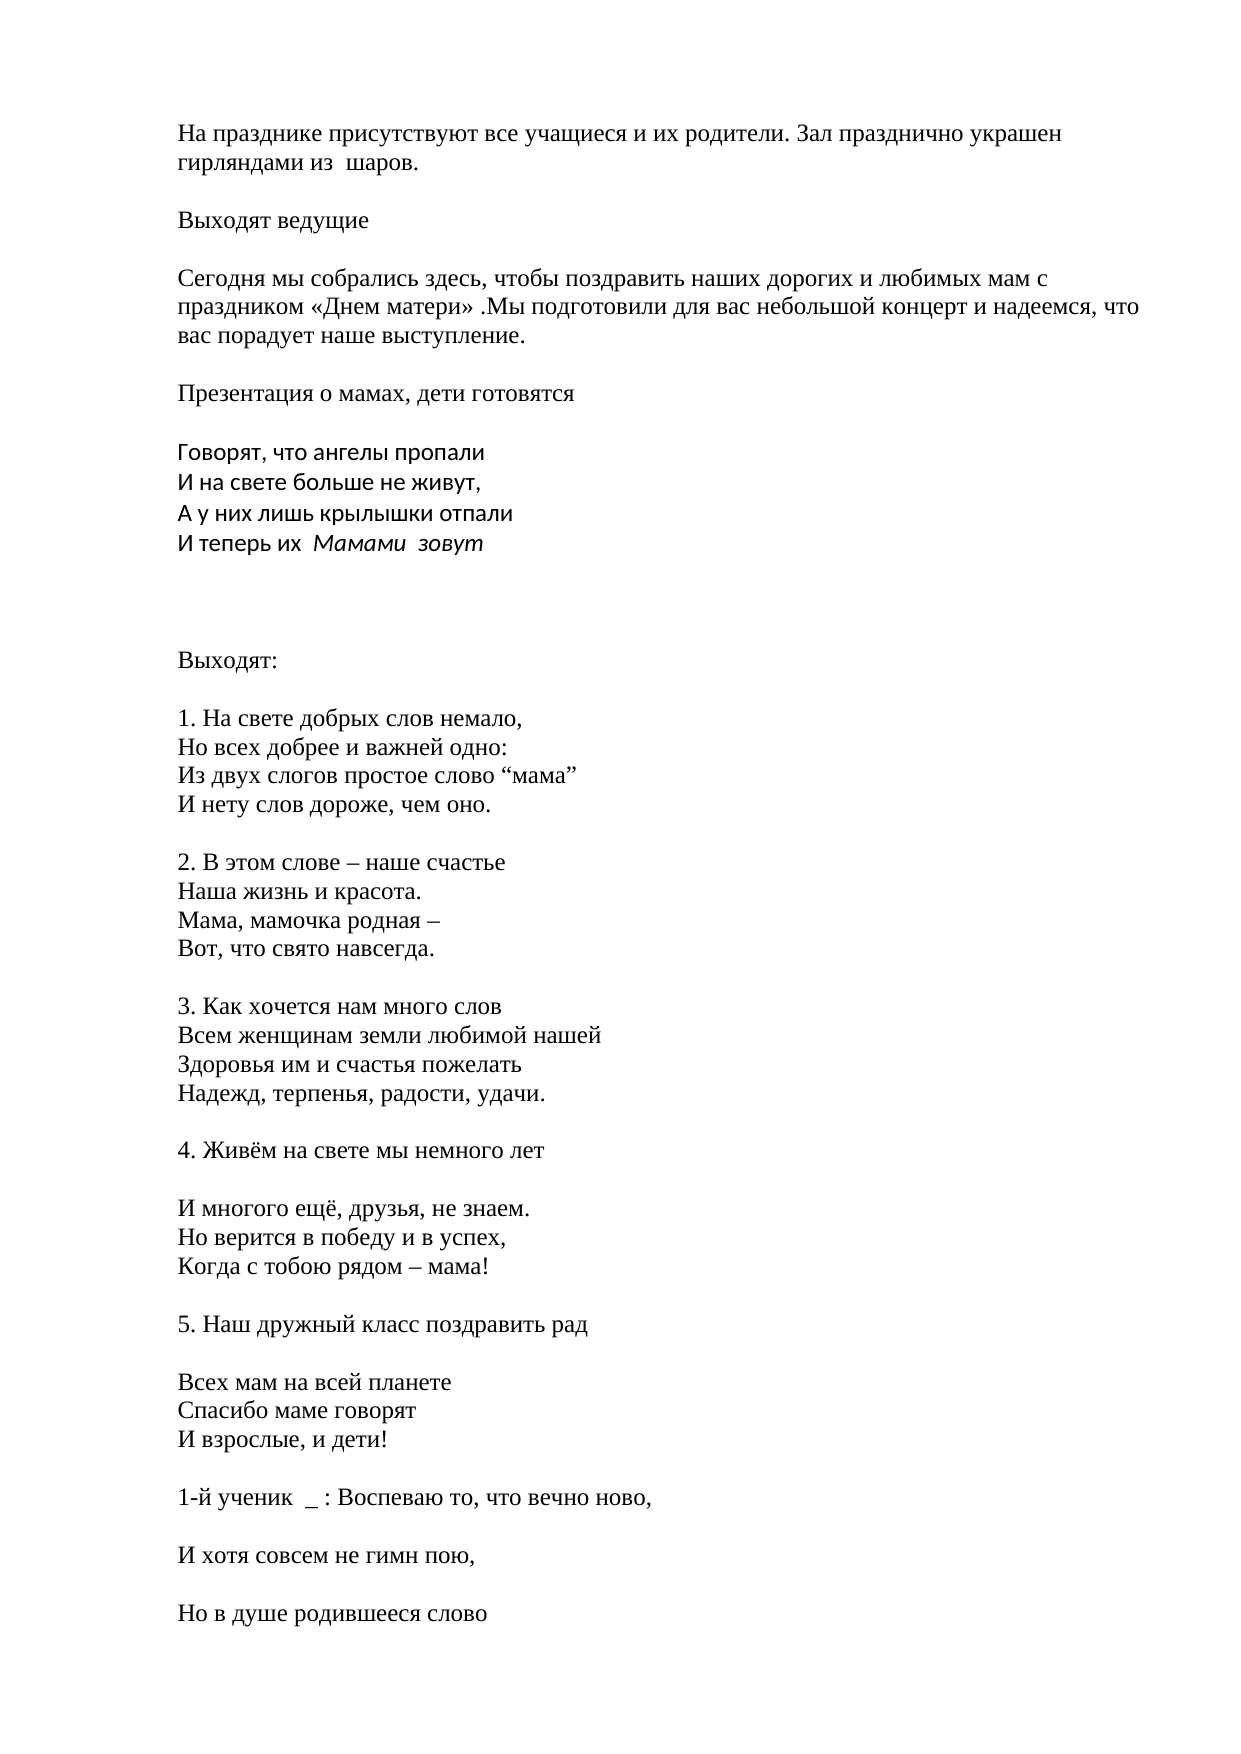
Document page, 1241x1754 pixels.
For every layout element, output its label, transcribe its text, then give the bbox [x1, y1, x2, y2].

text А у них лишь крылышки отпали [177, 497, 1152, 528]
text 1-й ученик _ : Воспеваю то, что вечно ново, [177, 1482, 1152, 1511]
text Выходят ведущие [177, 205, 1152, 233]
text 2. В этом слове – наше счастье Наша жизнь и красота. Мама, мамочка родная – Вот, что свято навсегда. [177, 847, 1152, 962]
text 1. На свете добрых слов немало, Но всех добрее и важней одно: Из двух слогов простое слово “мама” И нету слов дороже, чем оно. [177, 703, 1152, 818]
text И хотя совсем не гимн пою, [177, 1540, 1152, 1569]
text Но в душе родившееся слово [177, 1598, 1152, 1627]
text 3. Как хочется нам много слов Всем женщинам земли любимой нашей Здоровья им и счастья пожелать Надежд, терпенья, радости, удачи. [177, 991, 1152, 1106]
text 4. Живём на свете мы немного лет [177, 1136, 1152, 1164]
text Всех мам на всей планете Спасибо маме говорят И взрослые, и дети! [177, 1367, 1152, 1453]
text 5. Наш дружный класс поздравить рад [177, 1309, 1152, 1338]
text Говорят, что ангелы пропали [177, 436, 1152, 467]
text И на свете больше не живут, [177, 467, 1152, 497]
text На празднике присутствуют все учащиеся и их родители. Зал празднично украшен гирляндами из шаров. [177, 118, 1152, 176]
text Презентация о мамах, дети готовятся [177, 378, 1152, 407]
text И теперь их Мамами зовут [177, 528, 1152, 558]
text Выходят: [177, 645, 1152, 674]
text И многого ещё, друзья, не знаем. Но верится в победу и в успех, Когда с тобою рядом – мама! [177, 1193, 1152, 1280]
text Сегодня мы собрались здесь, чтобы поздравить наших дорогих и любимых мам с праздником «Днем матери» .Мы подготовили для вас небольшой концерт и надеемся, что вас порадует наше выступление. [177, 263, 1152, 349]
